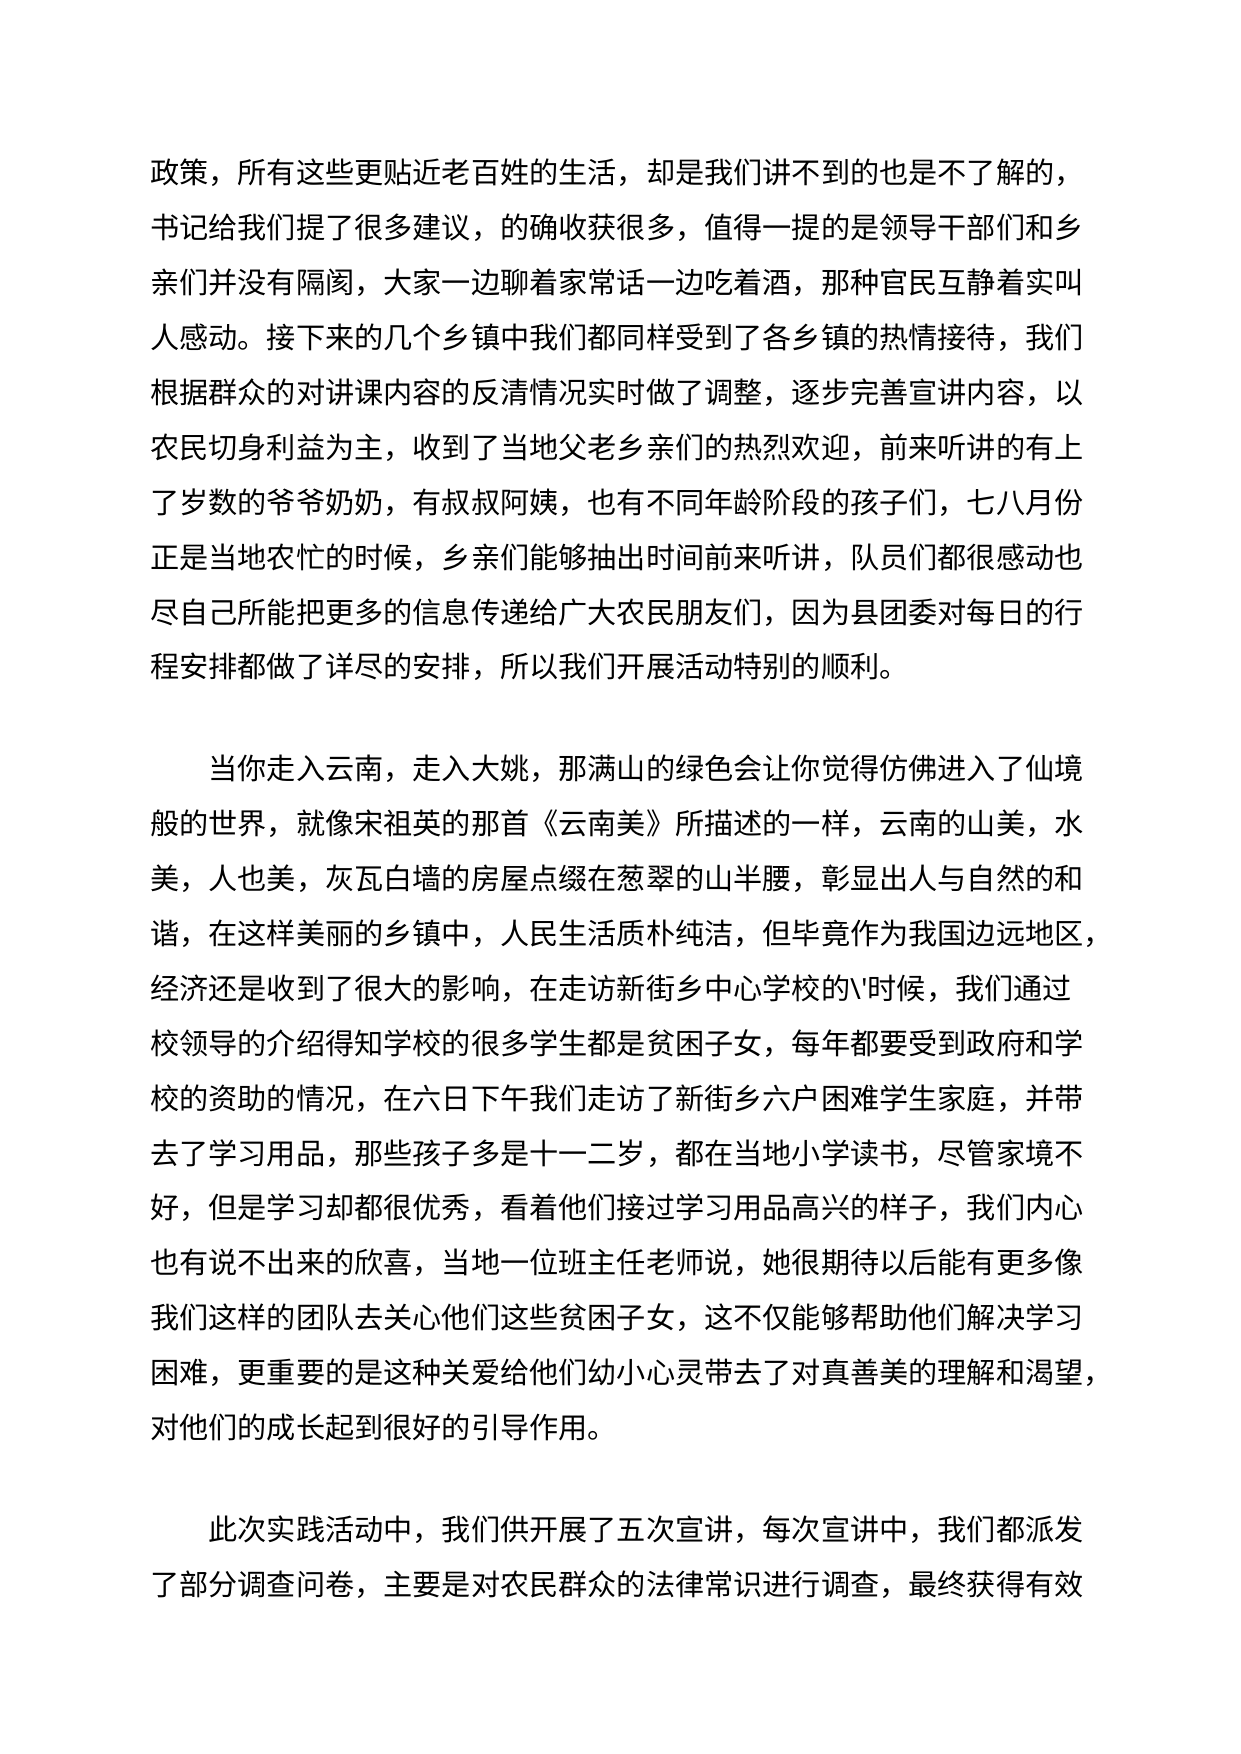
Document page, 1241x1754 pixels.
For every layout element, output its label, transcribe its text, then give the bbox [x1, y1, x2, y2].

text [150, 1506, 1090, 1604]
text 当你走入云南，走入大姚，那满山的绿色会让你觉得仿佛进入了仙境般的世界，就像宋祖英的那首《云南美》所描述的一样，云南的山美，水美，人也美，灰瓦白墙的房屋点缀在葱翠的山半腰，彰显出人与自然的和谐，在这样美丽的乡镇中，人民生活质朴纯洁，但毕竟作为我国边远地区，经济还是收到了很大的影响，在走访新街乡中心学校的\'时候，我们通过校领导的介绍得知学校的很多学生都是贫困子女，每年都要受到政府和学校的资助的情况，在六日下午我们走访了新街乡六户困难学生家庭，并带去了学习用品，那些孩子多是十一二岁，都在当地小学读书，尽管家境不好，但是学习却都很优秀，看着他们接过学习用品高兴的样子，我们内心也有说不出来的欣喜，当地一位班主任老师说，她很期待以后能有更多像我们这样的团队去关心他们这些贫困子女，这不仅能够帮助他们解决学习困难，更重要的是这种关爱给他们幼小心灵带去了对真善美的理解和渴望，对他们的成长起到很好的引导作用。 [150, 746, 1090, 1447]
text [150, 150, 1090, 686]
